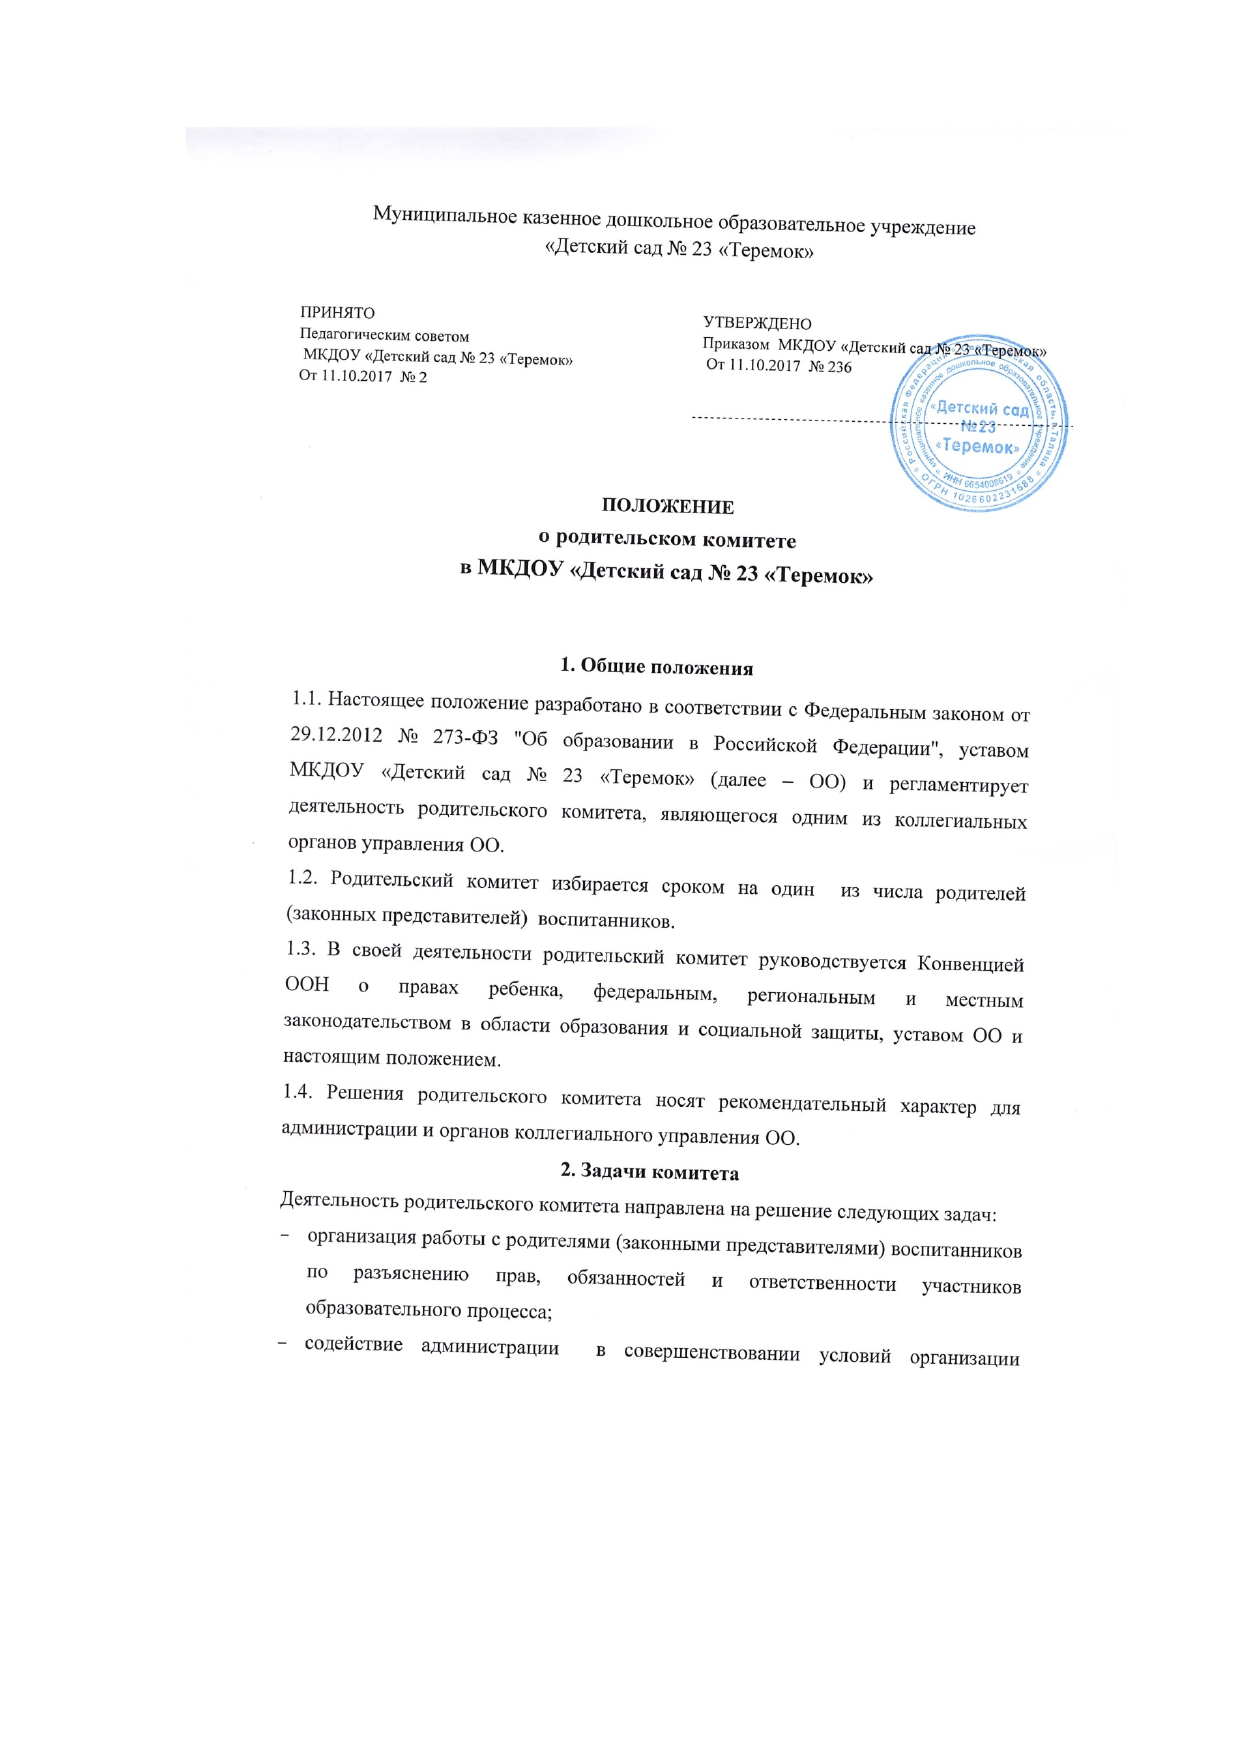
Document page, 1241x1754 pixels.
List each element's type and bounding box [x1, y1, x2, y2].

picture [177, 118, 1152, 1459]
